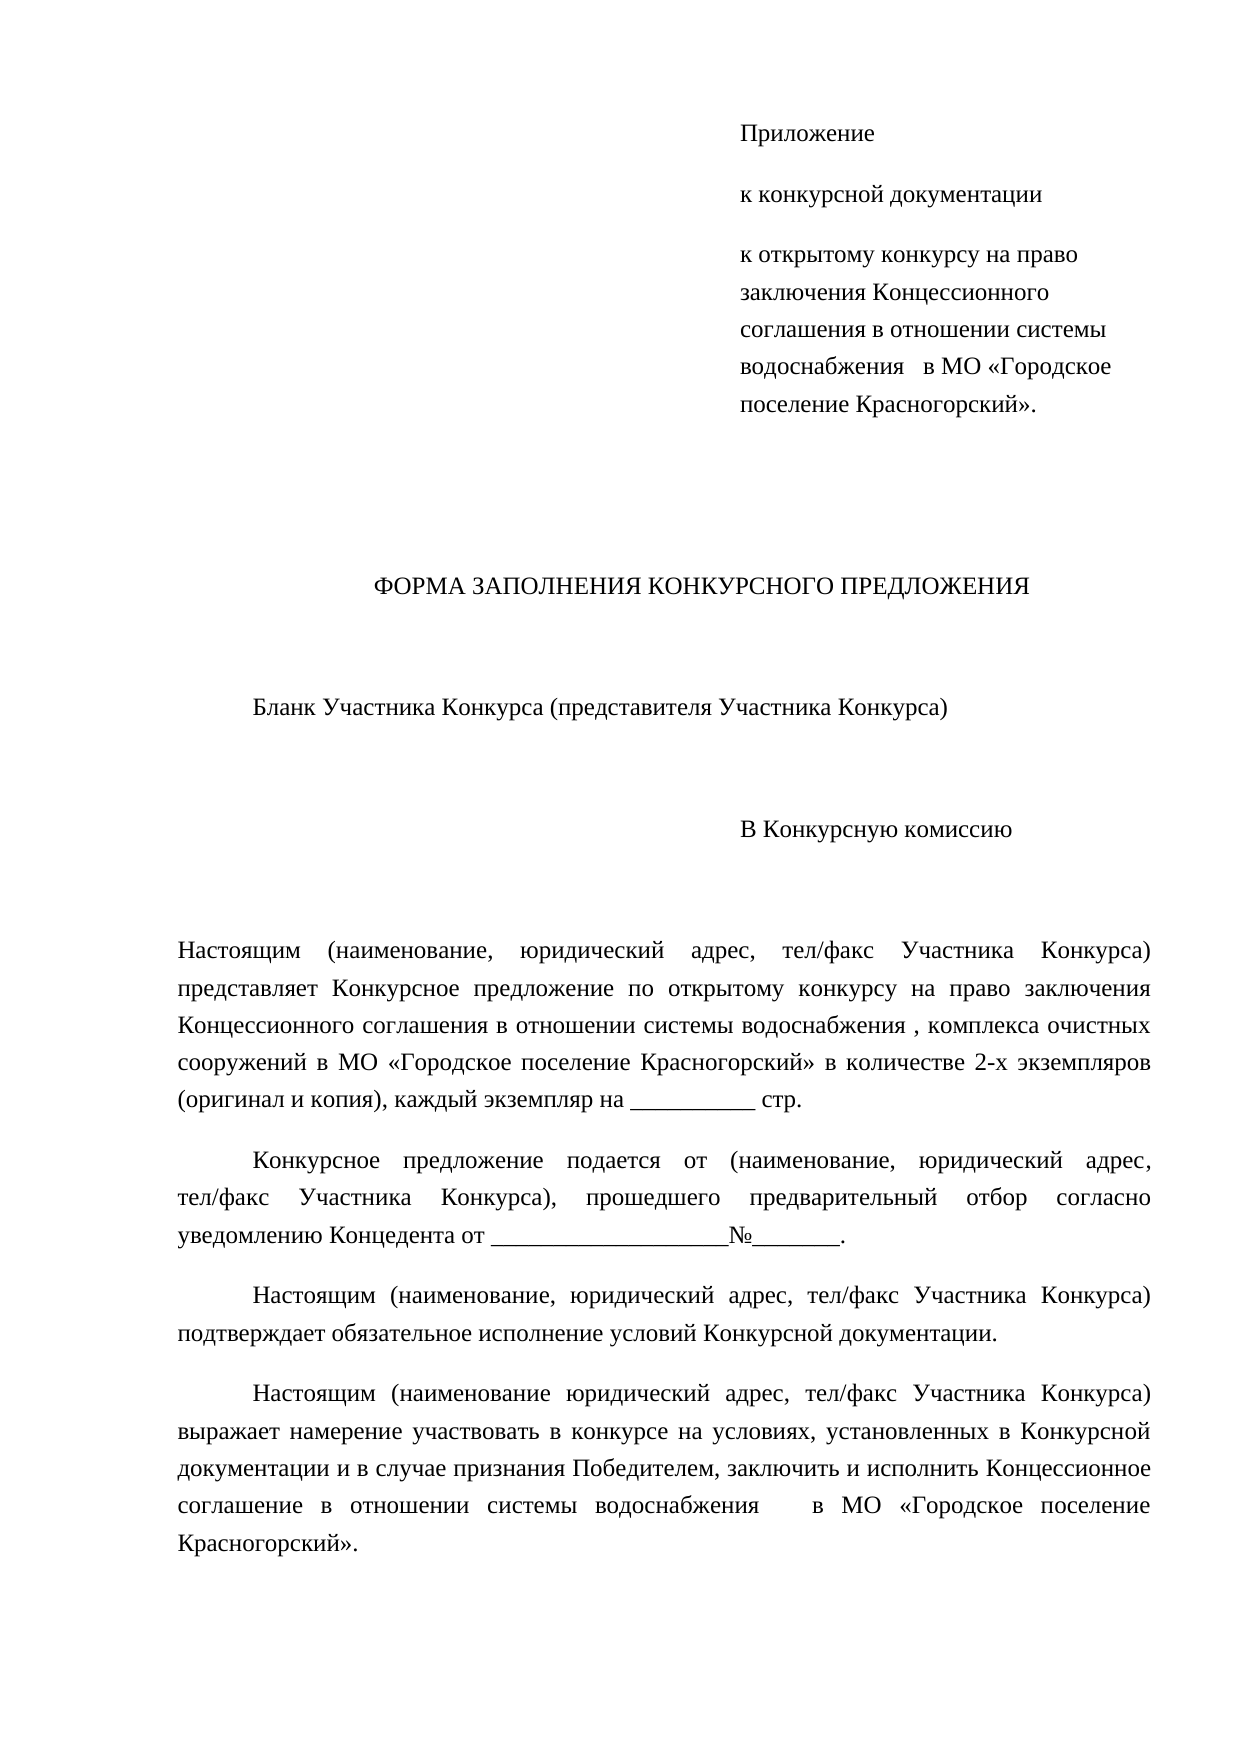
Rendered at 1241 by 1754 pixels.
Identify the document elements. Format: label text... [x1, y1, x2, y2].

text Конкурсное предложение подается от (наименование, юридический адрес, тел/факс Участника Конкурса), прошедшего предварительный отбор согласно уведомлению Концедента от ___________________№_______. [177, 1145, 1152, 1248]
text Настоящим (наименование, юридический адрес, тел/факс Участника Конкурса) представляет Конкурсное предложение по открытому конкурсу на право заключения Концессионного соглашения в отношении системы водоснабжения , комплекса очистных сооружений в МО «Городское поселение Красногорский» в количестве 2-х экземпляров (оригинал и копия), каждый экземпляр на __________ стр. [177, 935, 1152, 1113]
text Приложение [740, 118, 1152, 147]
text Настоящим (наименование юридический адрес, тел/факс Участника Конкурса) выражает намерение участвовать в конкурсе на условиях, установленных в Конкурсной документации и в случае признания Победителем, заключить и исполнить Концессионное соглашение в отношении системы водоснабжения в МО «Городское поселение Красногорский». [177, 1378, 1152, 1556]
text к открытому конкурсу на право заключения Концессионного соглашения в отношении системы водоснабжения в МО «Городское поселение Красногорский». [740, 239, 1152, 417]
text к конкурсной документации [740, 179, 1152, 208]
text В Конкурсную комиссию [740, 814, 1152, 843]
text ФОРМА ЗАПОЛНЕНИЯ КОНКУРСНОГО ПРЕДЛОЖЕНИЯ [177, 571, 1152, 600]
text Бланк Участника Конкурса (представителя Участника Конкурса) [177, 692, 1152, 721]
text Настоящим (наименование, юридический адрес, тел/факс Участника Конкурса) подтверждает обязательное исполнение условий Конкурсной документации. [177, 1281, 1152, 1347]
